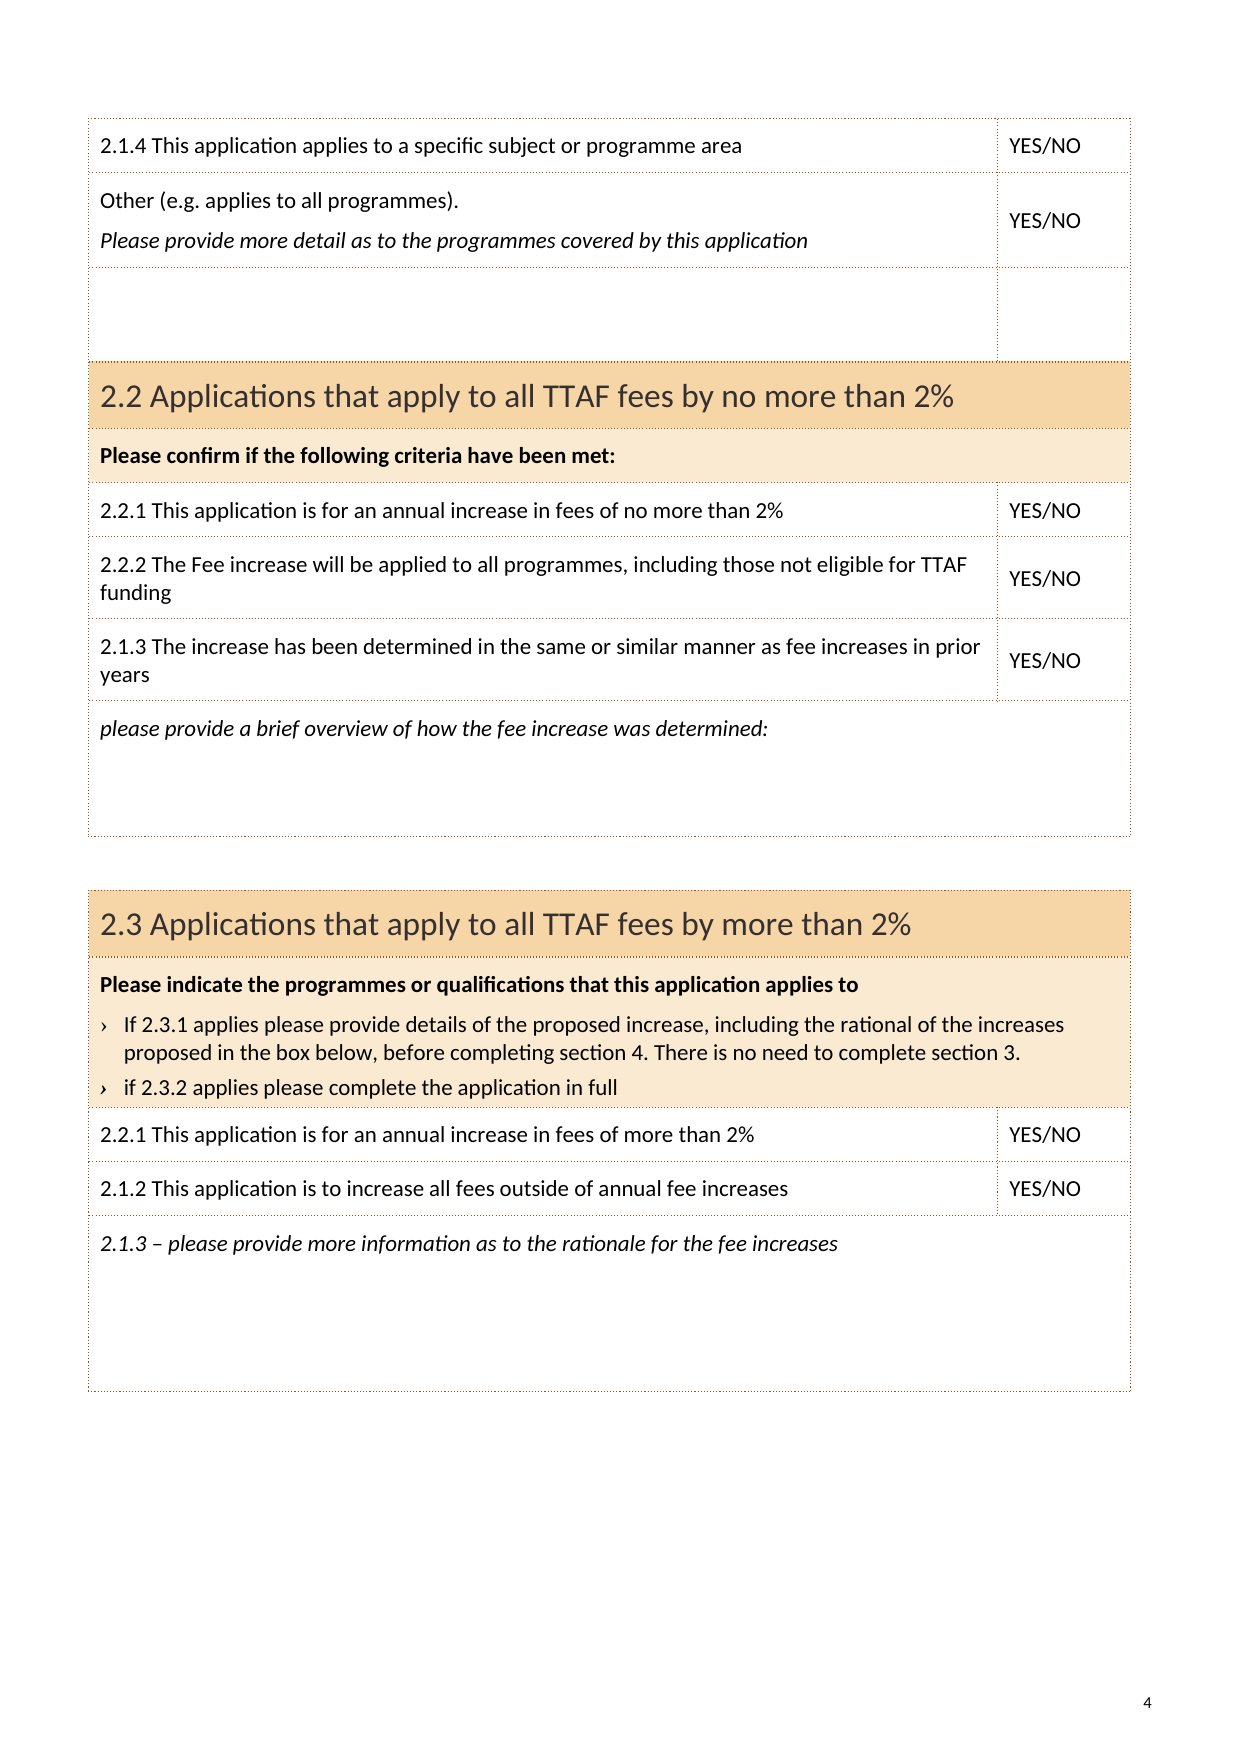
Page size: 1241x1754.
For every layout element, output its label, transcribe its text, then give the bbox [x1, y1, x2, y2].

table_cell 2.2.2 The Fee increase will be applied to all programmes, including those not eligible for TTAF funding [89, 536, 998, 618]
table_cell YES/NO [998, 1107, 1130, 1161]
table_cell YES/NO [998, 118, 1130, 172]
table_cell Other (e.g. applies to all programmes). Please provide more detail as to the programmes covered by this application [89, 172, 998, 267]
table_cell 2.1.3 – please provide more information as to the rationale for the fee increases [89, 1215, 1130, 1391]
table_cell YES/NO [998, 172, 1130, 267]
table_cell 2.1.2 This application is to increase all fees outside of annual fee increases [89, 1161, 998, 1215]
table_cell 2.2.1 This application is for an annual increase in fees of no more than 2% [89, 482, 998, 536]
table_cell YES/NO [998, 1161, 1130, 1215]
table_cell 2.2.1 This application is for an annual increase in fees of more than 2% [89, 1107, 998, 1161]
table_cell Please indicate the programmes or qualifications that this application applies to If 2.3.1 applies please provide details of the proposed increase, including the rational of the increases proposed in the box below, before completing section 4. There is no need to complete section 3. if 2.3.2 applies please complete the application in full [89, 956, 1130, 1107]
table_cell 2.1.4 This application applies to a specific subject or programme area [89, 118, 998, 172]
table_cell YES/NO [998, 482, 1130, 536]
table_cell YES/NO [998, 618, 1130, 700]
table_cell YES/NO [998, 536, 1130, 618]
table_cell [998, 267, 1130, 361]
table_cell 2.1.3 The increase has been determined in the same or similar manner as fee increases in prior years [89, 618, 998, 700]
table_header 2.3 Applications that apply to all TTAF fees by more than 2% [89, 890, 1130, 956]
table_cell please provide a brief overview of how the fee increase was determined: [89, 700, 1130, 836]
table_cell Please confirm if the following criteria have been met: [89, 428, 1130, 482]
table_cell 2.2 Applications that apply to all TTAF fees by no more than 2% [89, 361, 1130, 428]
table_cell [89, 267, 998, 361]
